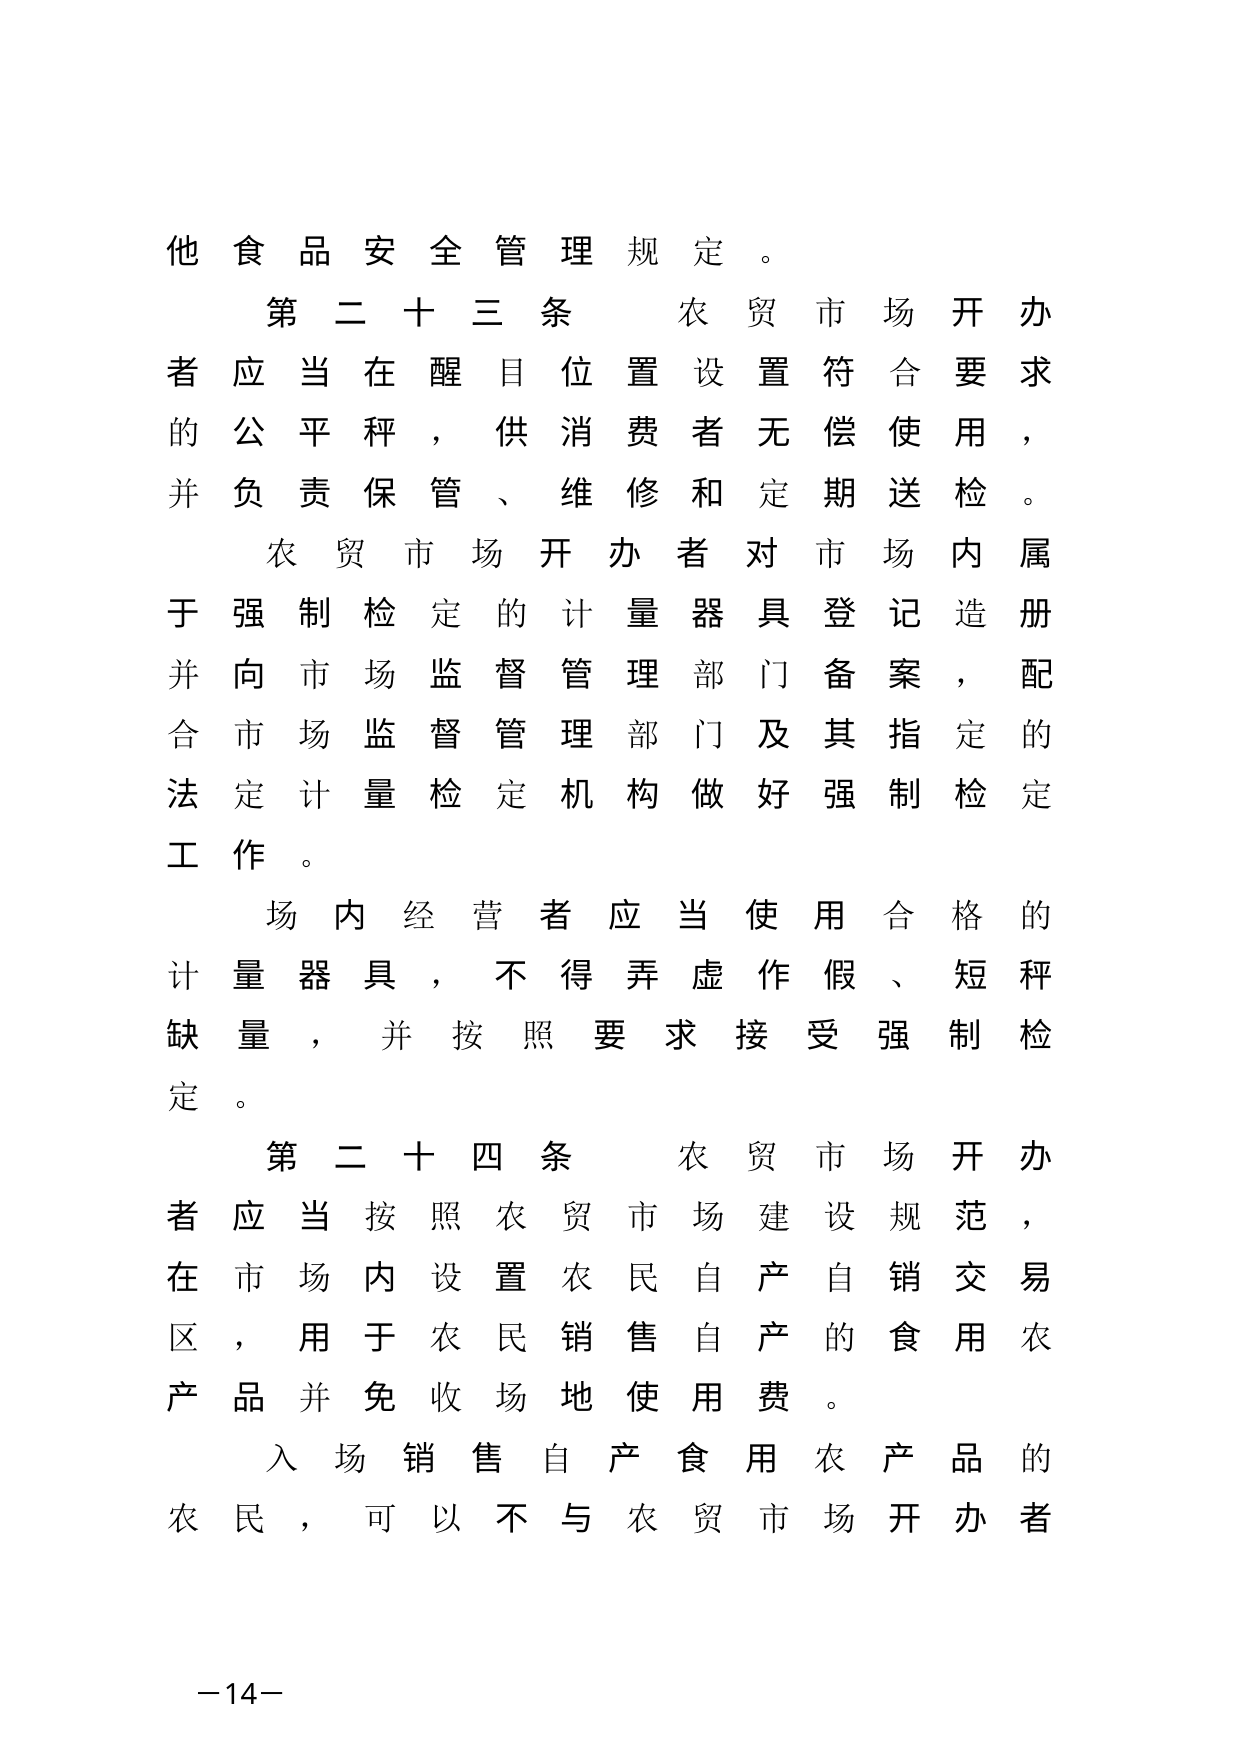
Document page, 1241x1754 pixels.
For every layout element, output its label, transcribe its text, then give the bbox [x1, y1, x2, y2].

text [167, 219, 1085, 280]
text 第二十四条 农贸市场开办者应当按照农贸市场建设规范，在市场内设置农民自产自销交易区，用于农民销售自产的食用农产品并免收场地使用费。 [167, 1124, 1085, 1426]
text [167, 1426, 1085, 1546]
text 农贸市场开办者对市场内属于强制检定的计量器具登记造册并向市场监督管理部门备案，配合市场监督管理部门及其指定的法定计量检定机构做好强制检定工作。 [167, 521, 1085, 883]
text 第二十三条 农贸市场开办者应当在醒目位置设置符合要求的公平秤，供消费者无偿使用，并负责保管、维修和定期送检。 [167, 280, 1085, 521]
text 场内经营者应当使用合格的计量器具，不得弄虚作假、短秤缺量，并按照要求接受强制检定。 [167, 883, 1085, 1124]
